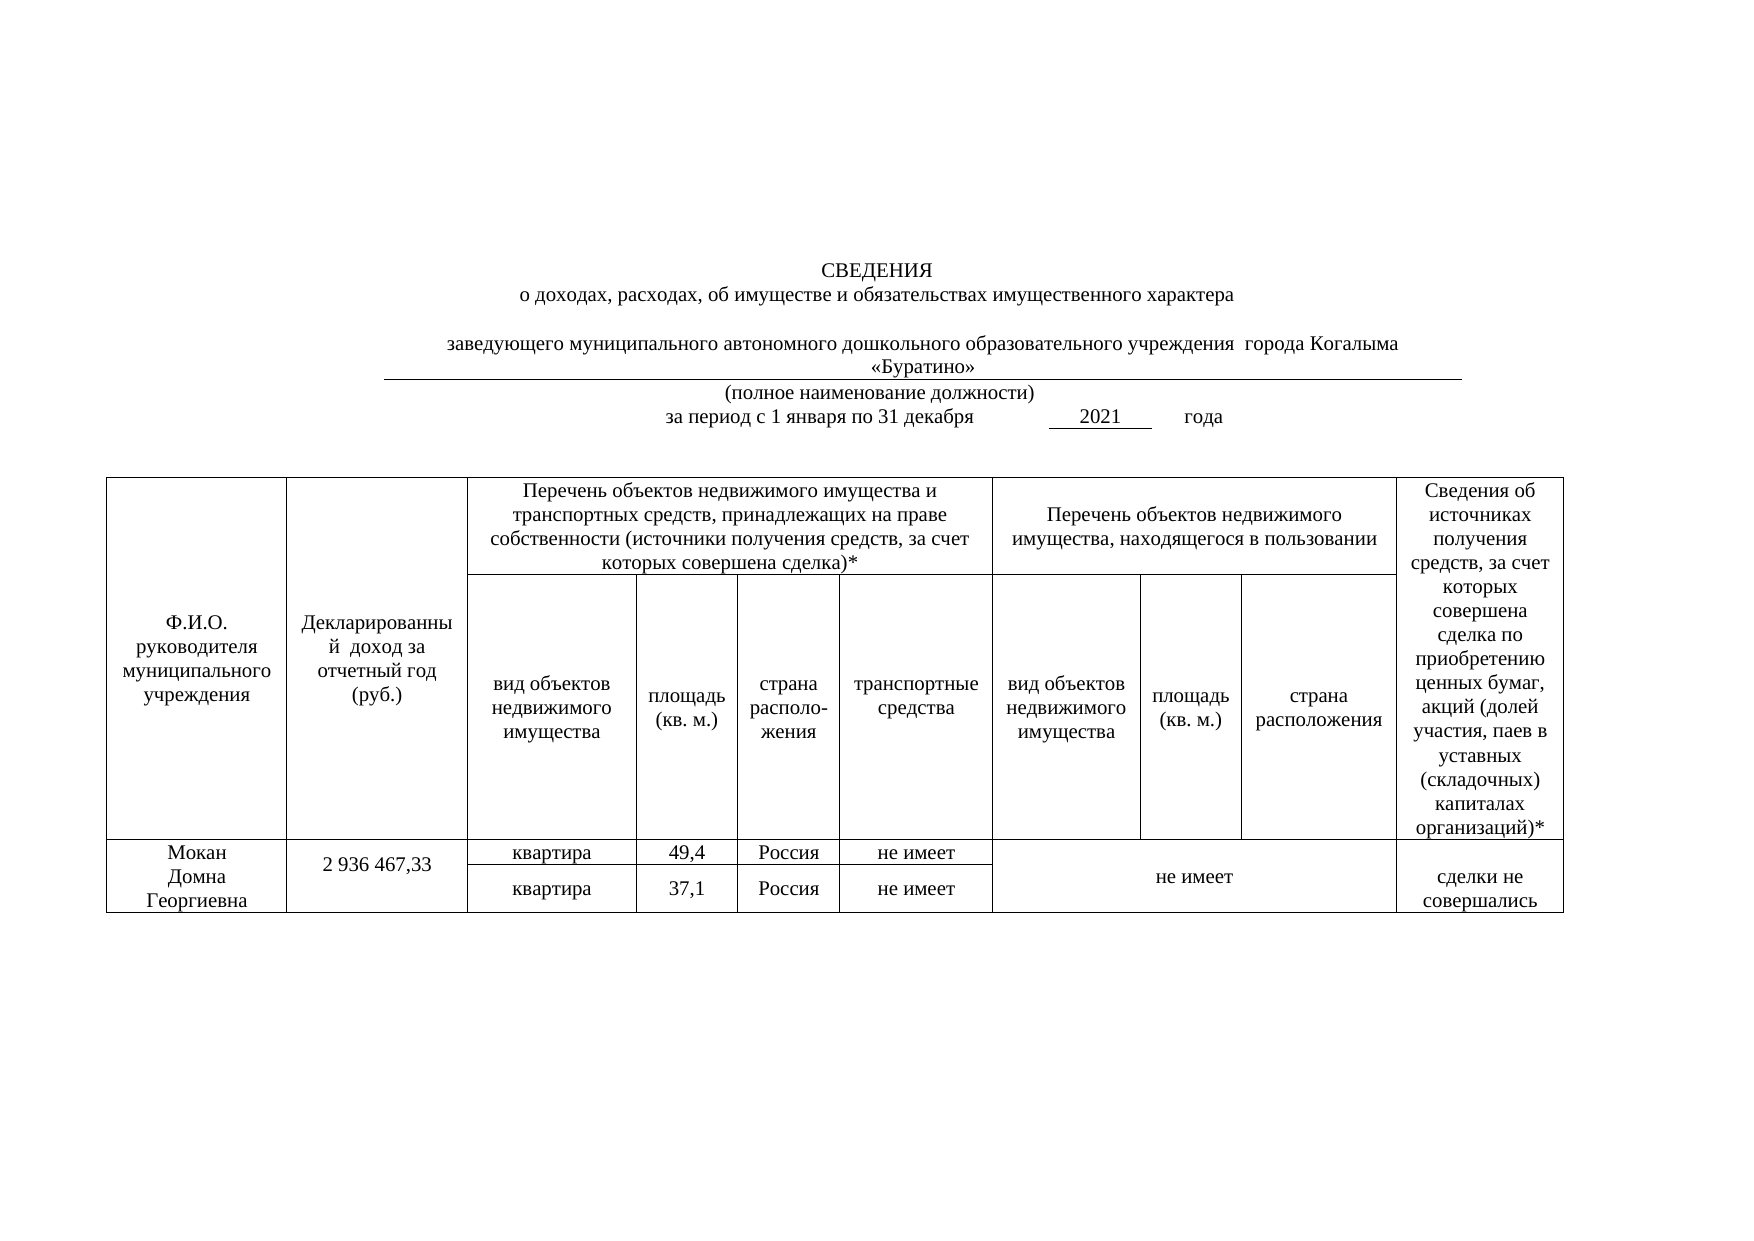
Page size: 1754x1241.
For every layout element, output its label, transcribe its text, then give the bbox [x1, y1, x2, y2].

table_cell квартира [468, 865, 636, 912]
table_header года [1152, 404, 1255, 428]
table_cell площадь (кв. м.) [1141, 575, 1241, 839]
table_cell Россия [738, 865, 839, 912]
table_cell Мокан Домна Георгиевна [107, 840, 286, 912]
table_header 2021 [1049, 404, 1152, 428]
table_cell квартира [468, 840, 636, 864]
table_cell не имеет [993, 840, 1396, 912]
table_cell не имеет [840, 840, 992, 864]
table_cell страна располо-жения [738, 575, 839, 839]
table_cell сделки не совершались [1397, 840, 1563, 912]
table_cell транспортные средства [840, 575, 992, 839]
text Сведения [118, 258, 1636, 282]
table_header заведующего муниципального автономного дошкольного образовательного учреждения города Когалыма «Буратино» [384, 330, 1462, 378]
table_header за период с 1 января по 31 декабря [591, 404, 1048, 428]
table_header Ф.И.О. руководителя муниципального учреждения [107, 478, 286, 839]
table_cell площадь (кв. м.) [637, 575, 737, 839]
text (полное наименование должности) [118, 379, 1636, 404]
table_header Сведения об источниках получения средств, за счет которых совершена сделка по приобретению ценных бумаг, акций (долей участия, паев в уставных (складочных) капиталах организаций)* [1397, 478, 1563, 839]
table_cell 49,4 [637, 840, 737, 864]
table_cell вид объектов недвижимого имущества [468, 575, 636, 839]
table_header Перечень объектов недвижимого имущества, находящегося в пользовании [993, 478, 1396, 574]
table_cell не имеет [840, 865, 992, 912]
table_cell 2 936 467,33 [287, 840, 467, 912]
table_cell Россия [738, 840, 839, 864]
table_cell вид объектов недвижимого имущества [993, 575, 1140, 839]
table_cell страна расположения [1242, 575, 1396, 839]
text о доходах, расходах, об имуществе и обязательствах имущественного характера [118, 282, 1636, 306]
table_header Декларированный доход за отчетный год (руб.) [287, 478, 467, 839]
table_header Перечень объектов недвижимого имущества и транспортных средств, принадлежащих на праве собственности (источники получения средств, за счет которых совершена сделка)* [468, 478, 992, 574]
table_cell 37,1 [637, 865, 737, 912]
